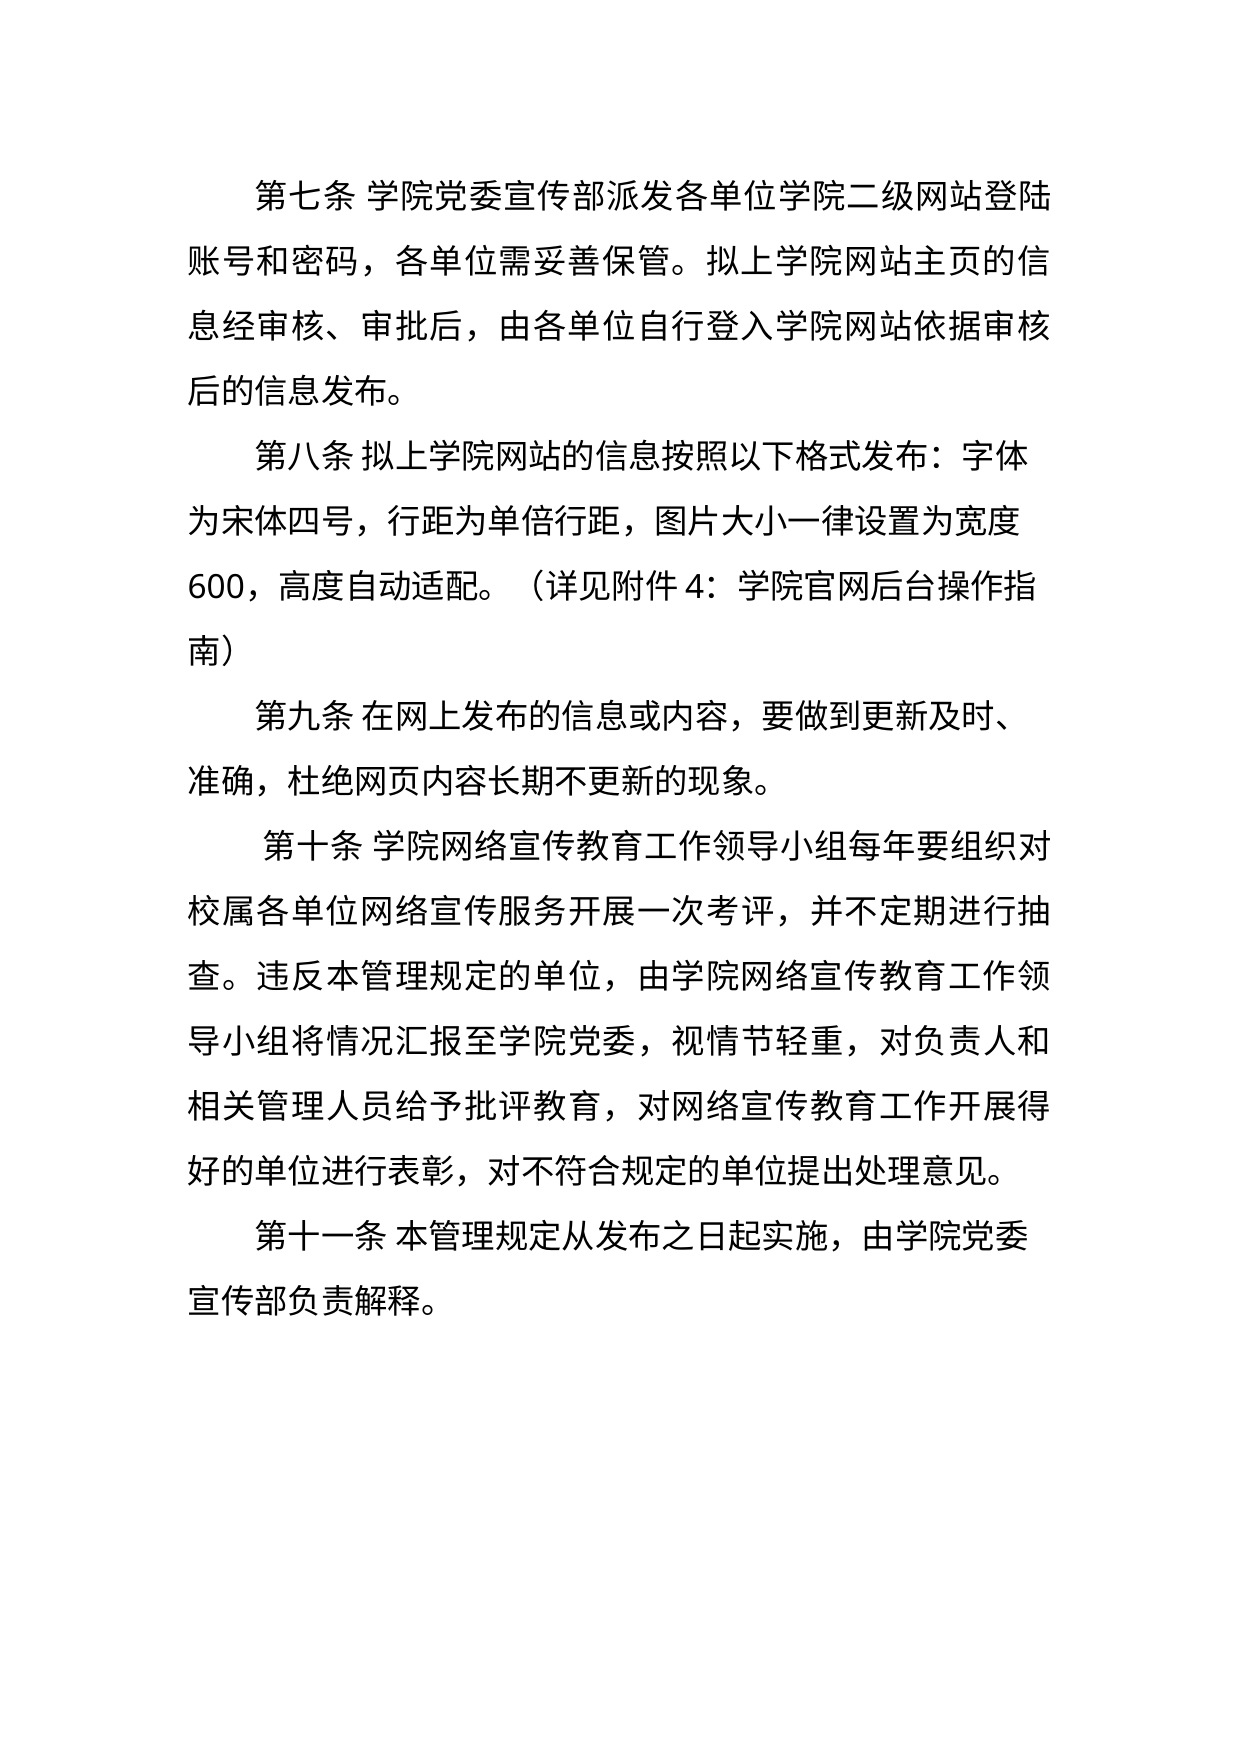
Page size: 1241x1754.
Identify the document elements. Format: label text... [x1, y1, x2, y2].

text 第七条 学院党委宣传部派发各单位学院二级网站登陆账号和密码，各单位需妥善保管。拟上学院网站主页的信息经审核、审批后，由各单位自行登入学院网站依据审核后的信息发布。 [187, 162, 1053, 422]
text 第十条 学院网络宣传教育工作领导小组每年要组织对校属各单位网络宣传服务开展一次考评，并不定期进行抽查。违反本管理规定的单位，由学院网络宣传教育工作领导小组将情况汇报至学院党委，视情节轻重，对负责人和相关管理人员给予批评教育，对网络宣传教育工作开展得好的单位进行表彰，对不符合规定的单位提出处理意见。 [187, 812, 1053, 1202]
text 第十一条 本管理规定从发布之日起实施，由学院党委宣传部负责解释。 [187, 1202, 1053, 1332]
text 第八条 拟上学院网站的信息按照以下格式发布：字体为宋体四号，行距为单倍行距，图片大小一律设置为宽度600，高度自动适配。（详见附件4：学院官网后台操作指南） [187, 422, 1053, 682]
text 第九条 在网上发布的信息或内容，要做到更新及时、准确，杜绝网页内容长期不更新的现象。 [187, 682, 1053, 812]
